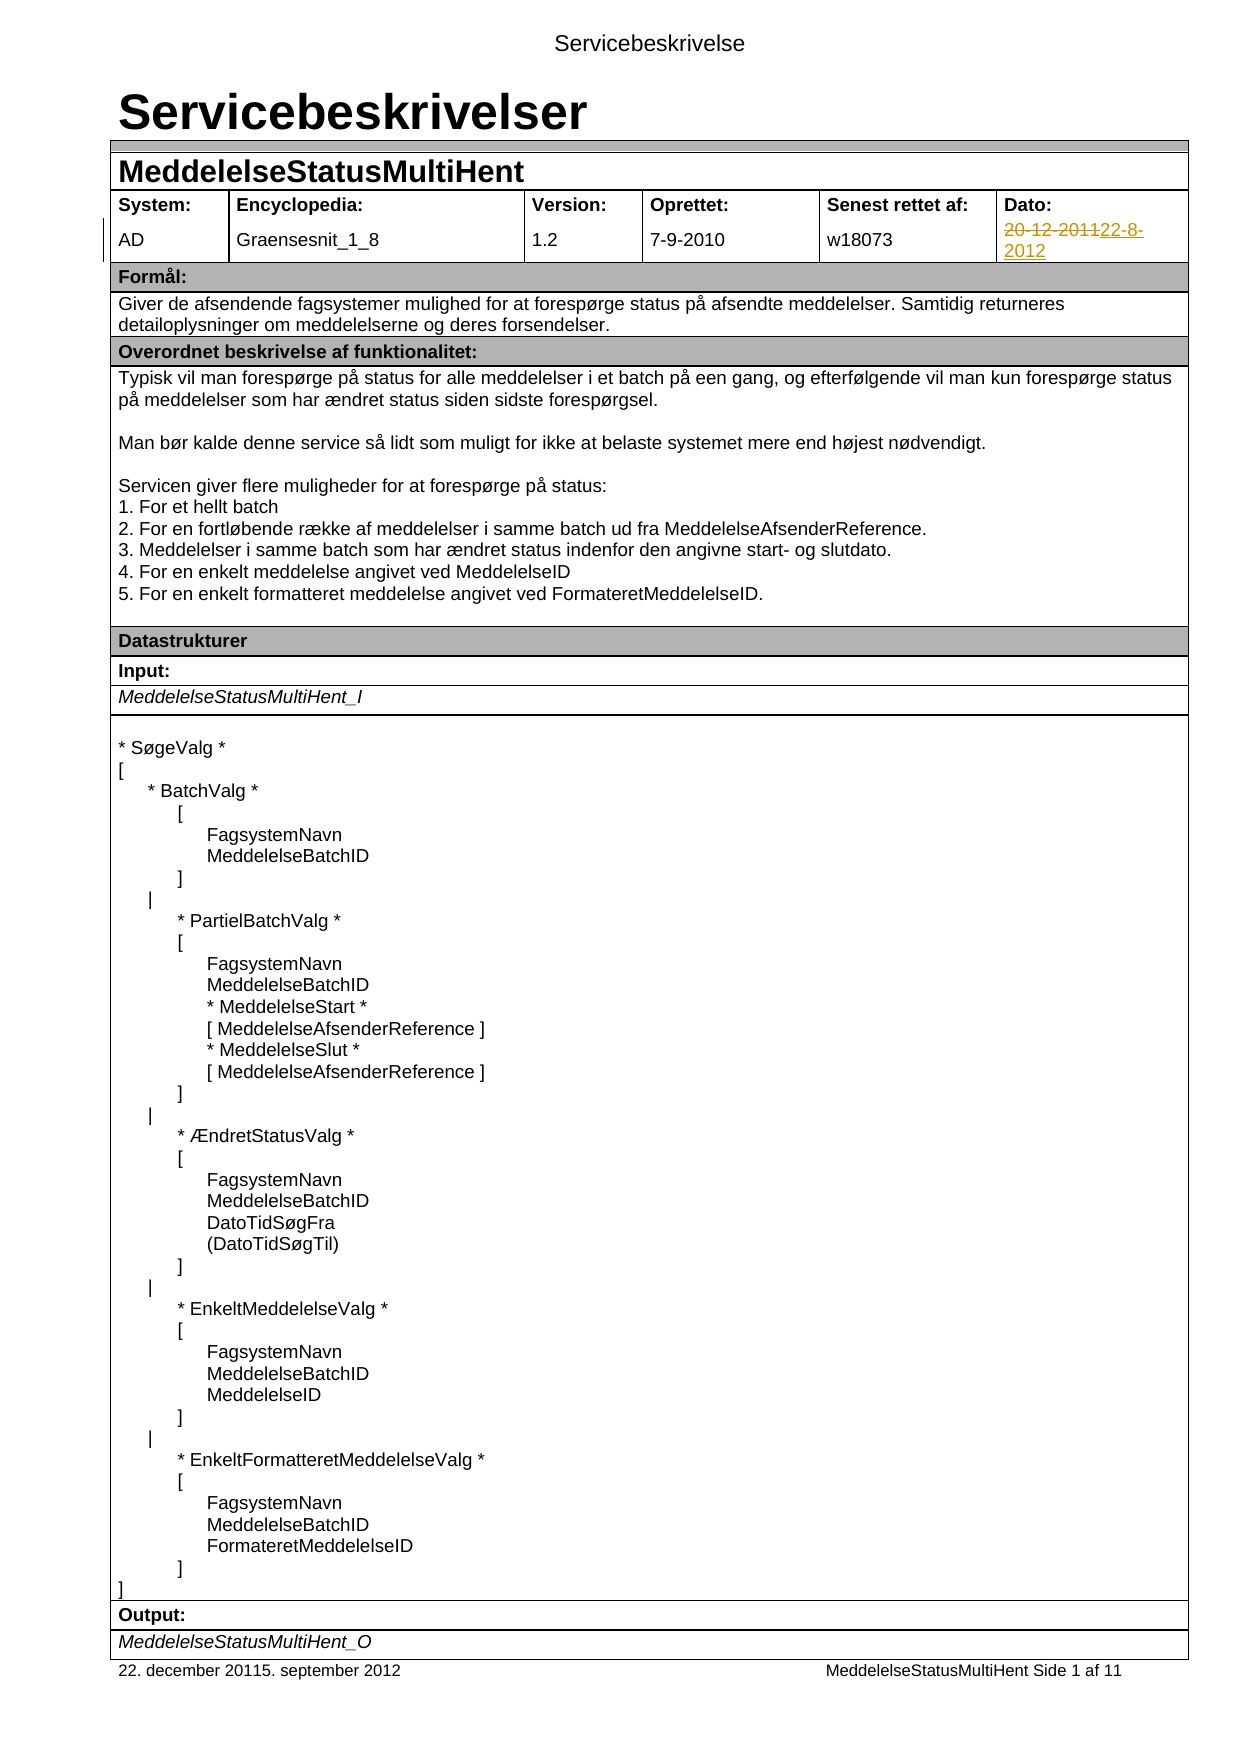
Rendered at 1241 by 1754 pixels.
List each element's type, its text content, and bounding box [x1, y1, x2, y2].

table_cell Formål: [111, 263, 1188, 291]
table_cell * SøgeValg * [ * BatchValg * [ FagsystemNavn MeddelelseBatchID ] | * PartielBatchValg * [ FagsystemNavn MeddelelseBatchID * MeddelelseStart * [ MeddelelseAfsenderReference ] * MeddelelseSlut * [ MeddelelseAfsenderReference ] ] | * ÆndretStatusValg * [ FagsystemNavn MeddelelseBatchID DatoTidSøgFra (DatoTidSøgTil) ] | * EnkeltMeddelelseValg * [ FagsystemNavn MeddelelseBatchID MeddelelseID ] | * EnkeltFormatteretMeddelelseValg * [ FagsystemNavn MeddelelseBatchID FormateretMeddelelseID ] ] [111, 716, 1188, 1599]
table_cell AD [111, 219, 228, 262]
table_cell Version: [525, 191, 642, 218]
table_cell Oprettet: [643, 191, 819, 218]
table_cell MeddelelseStatusMultiHent [111, 153, 1188, 189]
table_cell Giver de afsendende fagsystemer mulighed for at forespørge status på afsendte meddelelser. Samtidig returneres detailoplysninger om meddelelserne og deres forsendelser. [111, 293, 1188, 336]
table_cell Graensesnit_1_8 [230, 219, 524, 262]
table_header [111, 141, 1188, 151]
table_cell [997, 219, 1188, 262]
table_cell Encyclopedia: [230, 191, 524, 218]
table_cell MeddelelseStatusMultiHent_O [111, 1631, 1188, 1658]
table_cell w18073 [820, 219, 996, 262]
table_cell 1.2 [525, 219, 642, 262]
table_cell Input: [111, 657, 1188, 684]
table_cell Output: [111, 1601, 1188, 1629]
table_cell 7-9-2010 [643, 219, 819, 262]
table_cell Typisk vil man forespørge på status for alle meddelelser i et batch på een gang, og efterfølgende vil man kun forespørge status på meddelelser som har ændret status siden sidste forespørgsel. Man bør kalde denne service så lidt som muligt for ikke at belaste systemet mere end højest nødvendigt. Servicen giver flere muligheder for at forespørge på status: 1. For et hellt batch 2. For en fortløbende række af meddelelser i samme batch ud fra MeddelelseAfsenderReference. 3. Meddelelser i samme batch som har ændret status indenfor den angivne start- og slutdato. 4. For en enkelt meddelelse angivet ved MeddelelseID 5. For en enkelt formatteret meddelelse angivet ved FormateretMeddelelseID. [111, 367, 1188, 626]
table_cell MeddelelseStatusMultiHent_I [111, 686, 1188, 714]
table_cell Overordnet beskrivelse af funktionalitet: [111, 337, 1188, 365]
table_cell Datastrukturer [111, 627, 1188, 655]
table_cell System: [111, 191, 228, 218]
text Servicebeskrivelser [118, 82, 1181, 140]
table_cell Dato: [997, 191, 1188, 218]
table_cell Senest rettet af: [820, 191, 996, 218]
